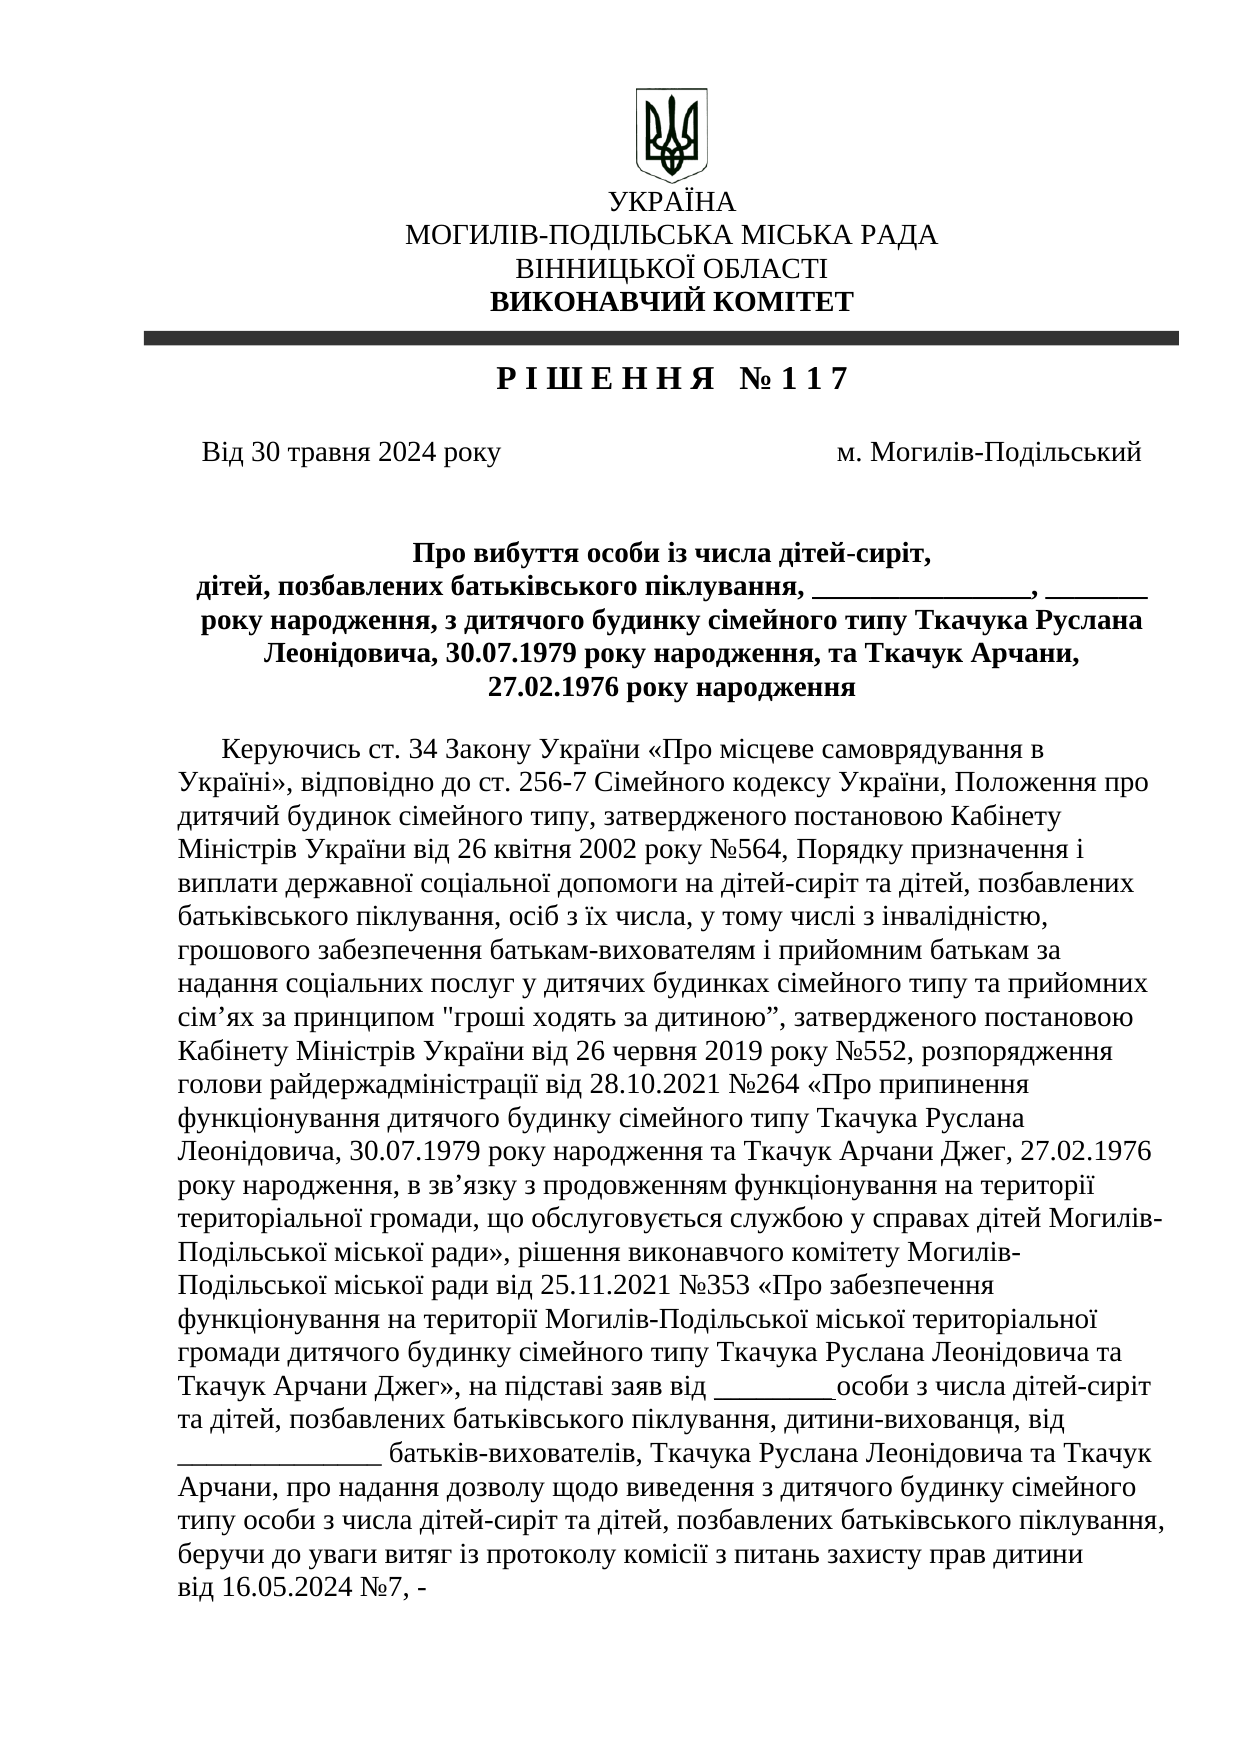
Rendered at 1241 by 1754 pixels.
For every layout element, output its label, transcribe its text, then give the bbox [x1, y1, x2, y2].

picture [636, 88, 708, 184]
text від 16.05.2024 №7, - [177, 1569, 1167, 1603]
text Від 30 травня 2024 року м. Могилів-Подільський [177, 434, 1167, 468]
text Керуючись ст. 34 Закону України «Про місцеве самоврядування в Україні», відповідно до ст. 256-7 Сімейного кодексу України, Положення про дитячий будинок сімейного типу, затвердженого постановою Кабінету Міністрів України від 26 квітня 2002 року №564, Порядку призначення і виплати державної соціальної допомоги на дітей-сиріт та дітей, позбавлених батьківського піклування, осіб з їх числа, у тому числі з інвалідністю, грошового забезпечення батькам-вихователям і прийомним батькам за надання соціальних послуг у дитячих будинках сімейного типу та прийомних сім’ях за принципом "гроші ходять за дитиною”, затвердженого постановою Кабінету Міністрів України від 26 червня 2019 року №552, розпорядження голови райдержадміністрації від 28.10.2021 №264 «Про припинення функціонування дитячого будинку сімейного типу Ткачука Руслана Леонідовича, 30.07.1979 року народження та Ткачук Арчани Джег, 27.02.1976 року народження, в зв’язку з продовженням функціонування на території територіальної громади, що обслуговується службою у справах дітей Могилів-Подільської міської ради», рішення виконавчого комітету Могилів-Подільської міської ради від 25.11.2021 №353 «Про забезпечення функціонування на території Могилів-Подільської міської територіальної громади дитячого будинку сімейного типу Ткачука Руслана Леонідовича та Ткачук Арчани Джег», на підставі заяв від ______________ особи з числа дітей-сиріт та дітей, позбавлених батьківського піклування, дитини-вихованця, від ______________ батьків-вихователів, Ткачука Руслана Леонідовича та Ткачук Арчани, про надання дозволу щодо виведення з дитячого будинку сімейного типу особи з числа дітей-сиріт та дітей, позбавлених батьківського піклування, беручи до уваги витяг із протоколу комісії з питань захисту прав дитини [177, 731, 1167, 1569]
text дітей, позбавлених батьківського піклування, _______________, _______ року народження, з дитячого будинку сімейного типу Ткачука Руслана Леонідовича, 30.07.1979 року народження, та Ткачук Арчани, [177, 568, 1167, 669]
text 27.02.1976 року народження [177, 669, 1167, 703]
text ВИКОНАВЧИЙ КОМІТЕТ [177, 284, 1167, 318]
text УКРАЇНА МОГИЛІВ-ПОДІЛЬСЬКА МІСЬКА РАДА ВІННИЦЬКОЇ ОБЛАСТІ [177, 184, 1167, 284]
text Про вибуття особи із числа дітей-сиріт, [177, 535, 1167, 568]
text РІШЕННЯ №117 [177, 346, 1167, 397]
